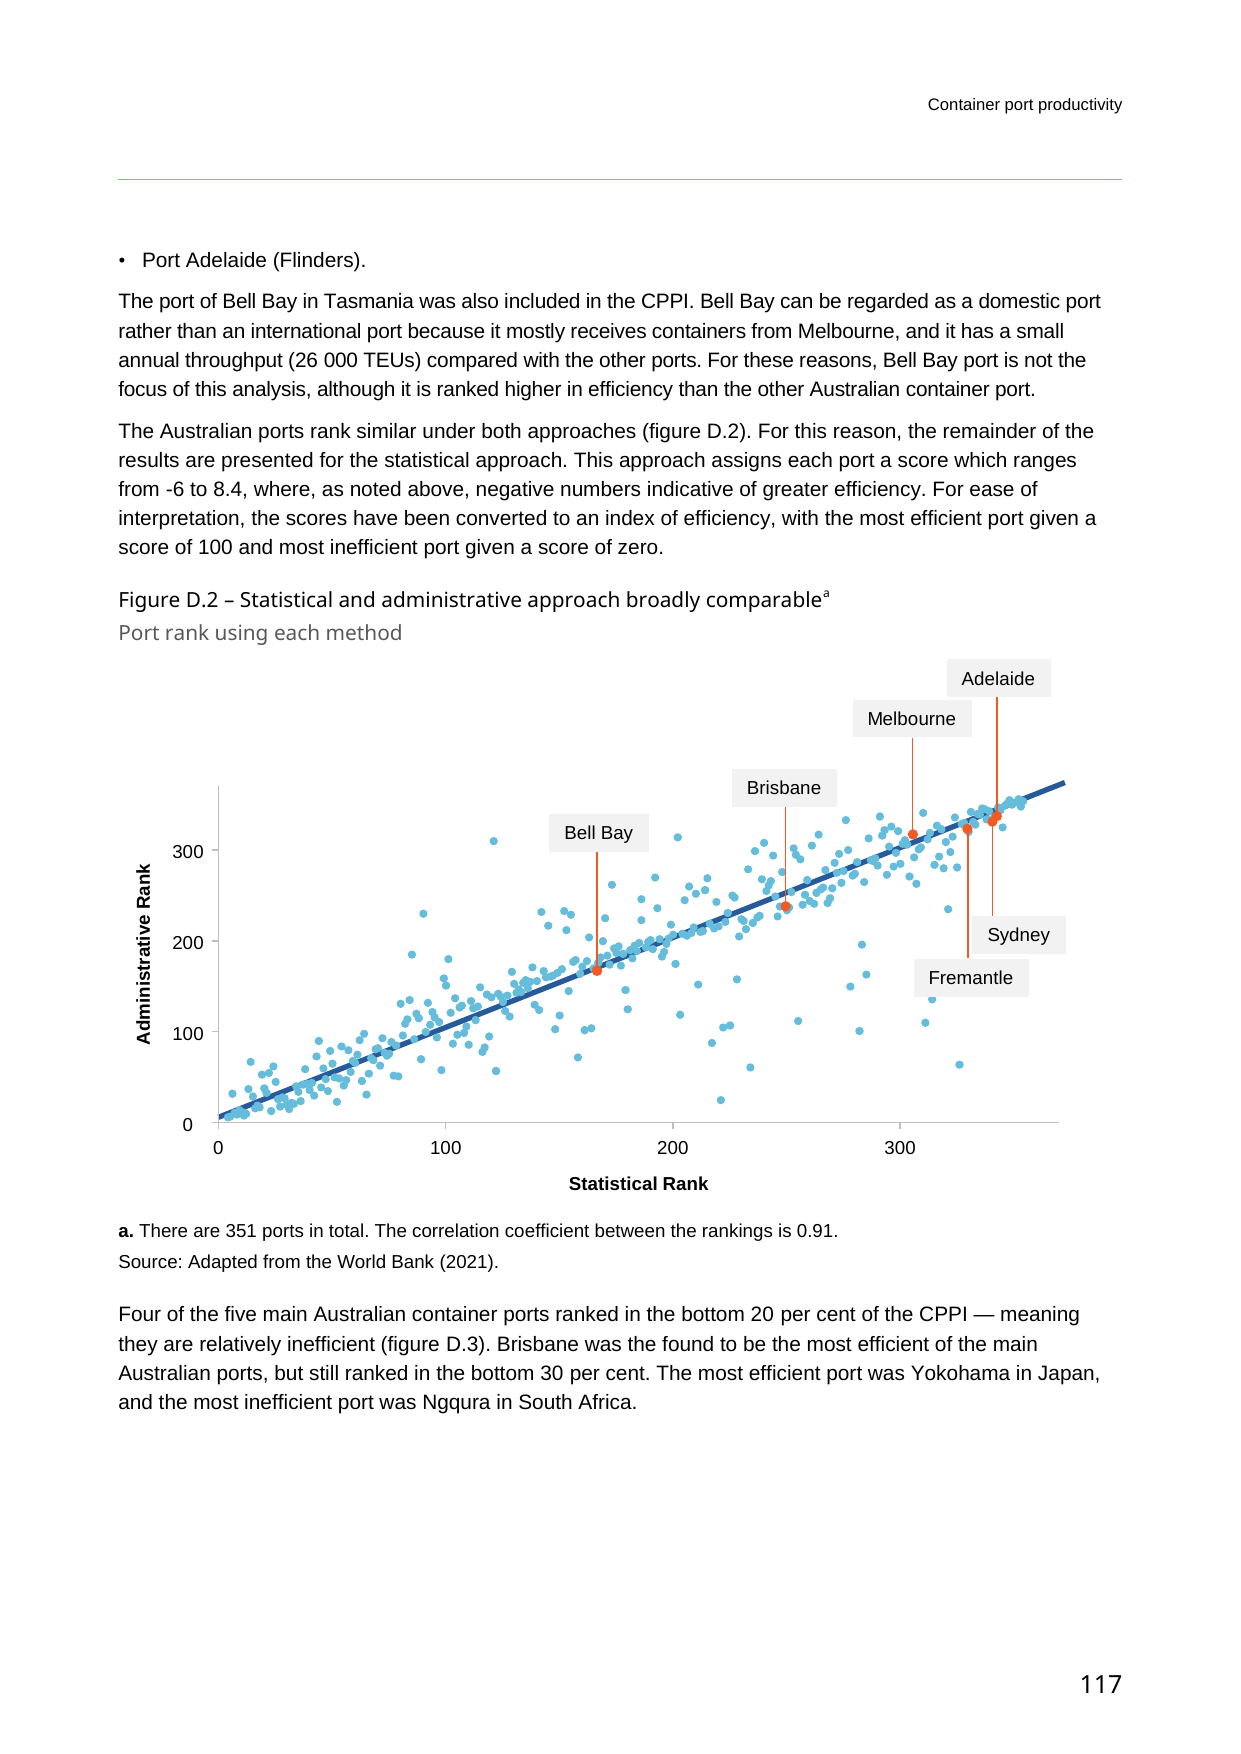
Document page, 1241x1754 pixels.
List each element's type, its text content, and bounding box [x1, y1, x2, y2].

text The Australian ports rank similar under both approaches (figure D.2). For this reason, the remainder of the results are presented for the statistical approach. This approach assigns each port a score which ranges from -6 to 8.4, where, as noted above, negative numbers indicative of greater efficiency. For ease of interpretation, the scores have been converted to an index of efficiency, with the most efficient port given a score of 100 and most inefficient port given a score of zero. [118, 413, 1122, 559]
text The port of Bell Bay in Tasmania was also included in the CPPI. Bell Bay can be regarded as a domestic port rather than an international port because it mostly receives containers from Melbourne, and it has a small annual throughput (26 000 TEUs) compared with the other ports. For these reasons, Bell Bay port is not the focus of this analysis, although it is ranked higher in efficiency than the other Australian container port. [118, 284, 1122, 401]
text a. There are 351 ports in total. The correlation coefficient between the rankings is 0.91. [118, 1219, 1122, 1241]
list Port Adelaide (Flinders). [118, 242, 1122, 272]
text Source: Adapted from the World Bank (2021). [118, 1249, 1122, 1272]
text Four of the five main Australian container ports ranked in the bottom 20 per cent of the CPPI — meaning they are relatively inefficient (figure D.3). Brisbane was the found to be the most efficient of the main Australian ports, but still ranked in the bottom 30 per cent. The most efficient port was Yokohama in Japan, and the most inefficient port was Ngqura in South Africa. [118, 1297, 1122, 1414]
subtitle Port rank using each method [118, 617, 1122, 647]
subtitle Figure D.2 – Statistical and administrative approach broadly comparablea [118, 584, 1122, 613]
